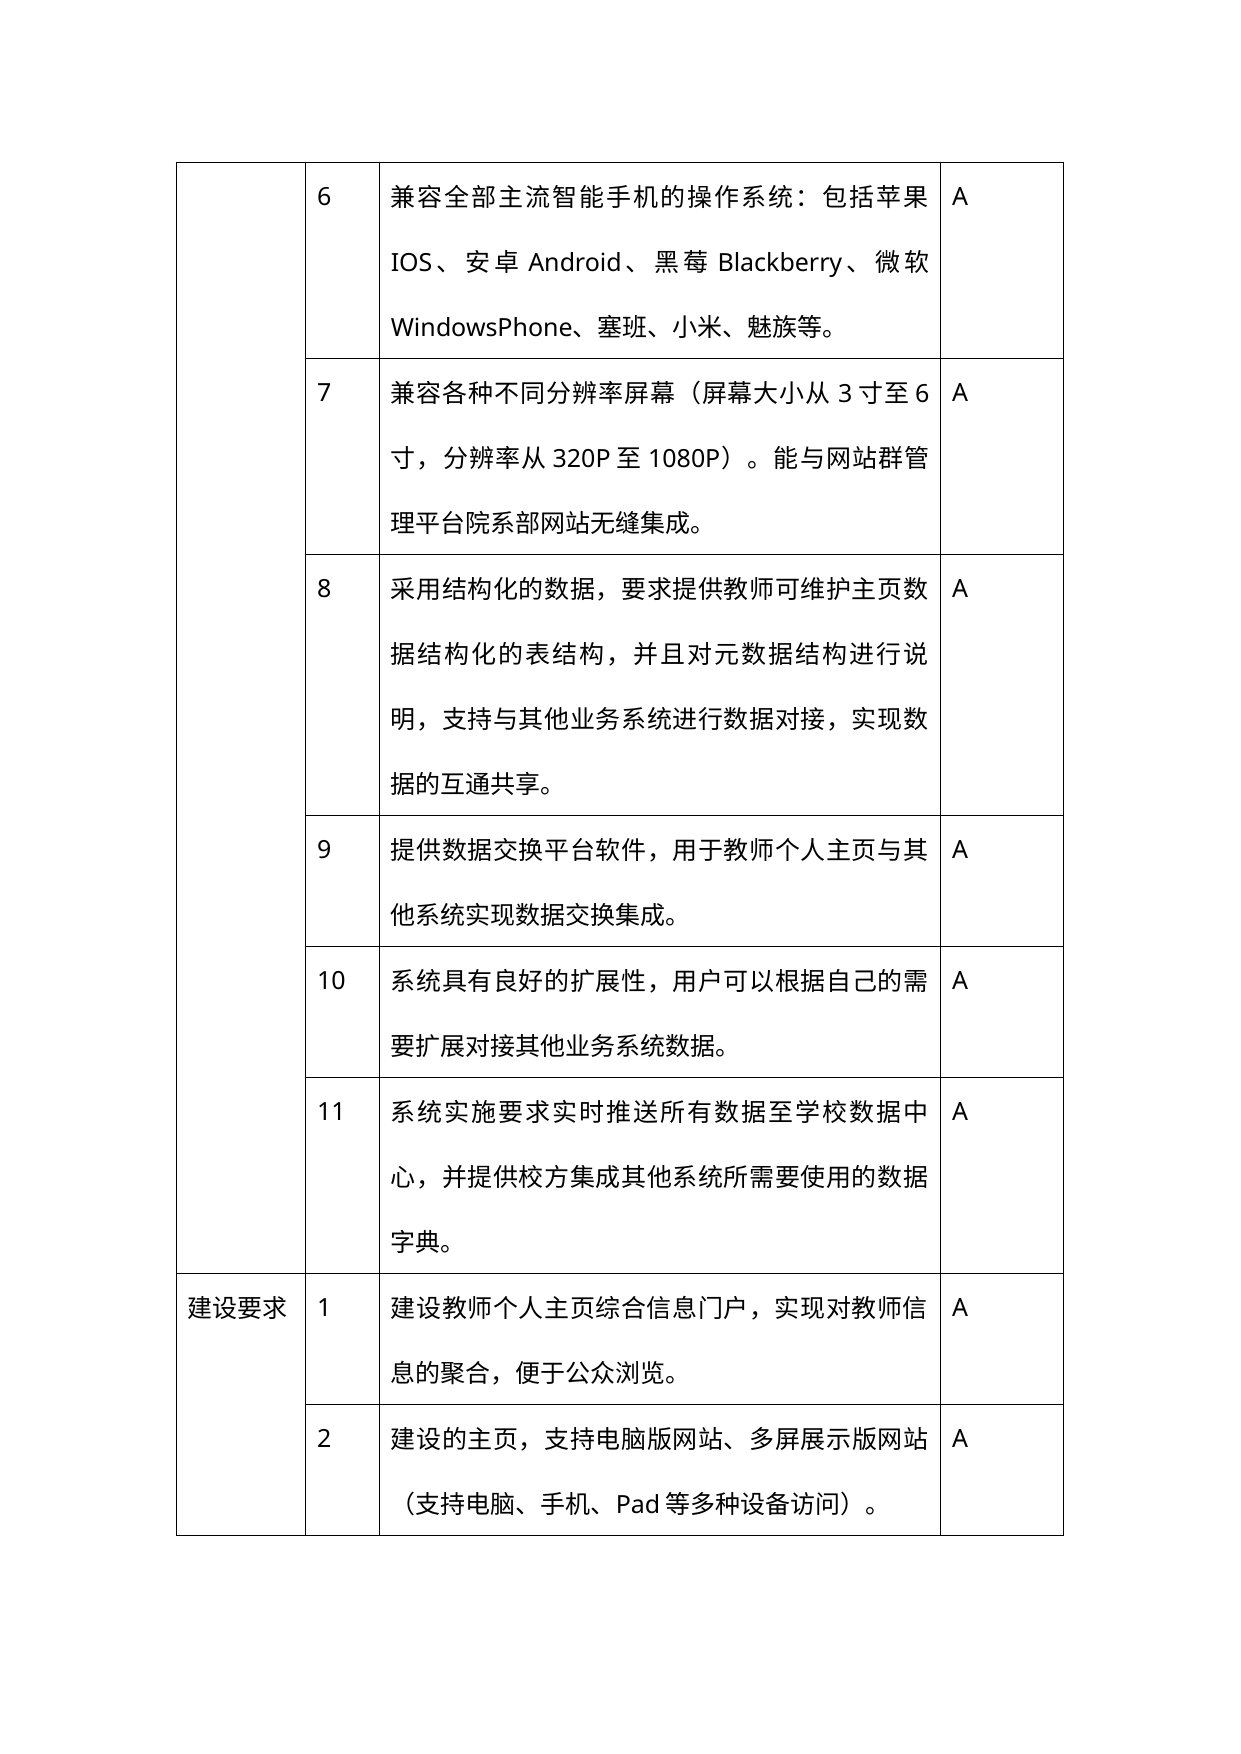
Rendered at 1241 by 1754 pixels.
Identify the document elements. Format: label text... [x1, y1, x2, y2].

table_cell 1 [306, 1274, 379, 1404]
table_cell 8 [306, 555, 379, 815]
table_cell 提供数据交换平台软件，用于教师个人主页与其他系统实现数据交换集成。 [380, 816, 940, 946]
table_cell A [941, 1078, 1063, 1273]
table_cell A [941, 1405, 1063, 1535]
table_cell 兼容全部主流智能手机的操作系统：包括苹果IOS、安卓Android、黑莓Blackberry、微软WindowsPhone、塞班、小米、魅族等。 [380, 163, 940, 358]
table_cell A [941, 816, 1063, 946]
table_cell 系统实施要求实时推送所有数据至学校数据中心，并提供校方集成其他系统所需要使用的数据字典。 [380, 1078, 940, 1273]
table_cell A [941, 555, 1063, 815]
table_cell A [941, 359, 1063, 554]
table_cell A [941, 1274, 1063, 1404]
table_cell 2 [306, 1405, 379, 1535]
table_cell 建设的主页，支持电脑版网站、多屏展示版网站（支持电脑、手机、Pad等多种设备访问）。 [380, 1405, 940, 1535]
table_cell 11 [306, 1078, 379, 1273]
table_cell 9 [306, 816, 379, 946]
table_cell 建设教师个人主页综合信息门户，实现对教师信息的聚合，便于公众浏览。 [380, 1274, 940, 1404]
table_cell 建设要求 [177, 1274, 305, 1535]
table_cell A [941, 163, 1063, 358]
table_cell A [941, 947, 1063, 1077]
table_cell 6 [306, 163, 379, 358]
table_cell 采用结构化的数据，要求提供教师可维护主页数据结构化的表结构，并且对元数据结构进行说明，支持与其他业务系统进行数据对接，实现数据的互通共享。 [380, 555, 940, 815]
table_cell 系统具有良好的扩展性，用户可以根据自己的需要扩展对接其他业务系统数据。 [380, 947, 940, 1077]
table_cell 10 [306, 947, 379, 1077]
table_cell 兼容各种不同分辨率屏幕（屏幕大小从3寸至6寸，分辨率从320P至1080P）。能与网站群管理平台院系部网站无缝集成。 [380, 359, 940, 554]
table_cell 7 [306, 359, 379, 554]
